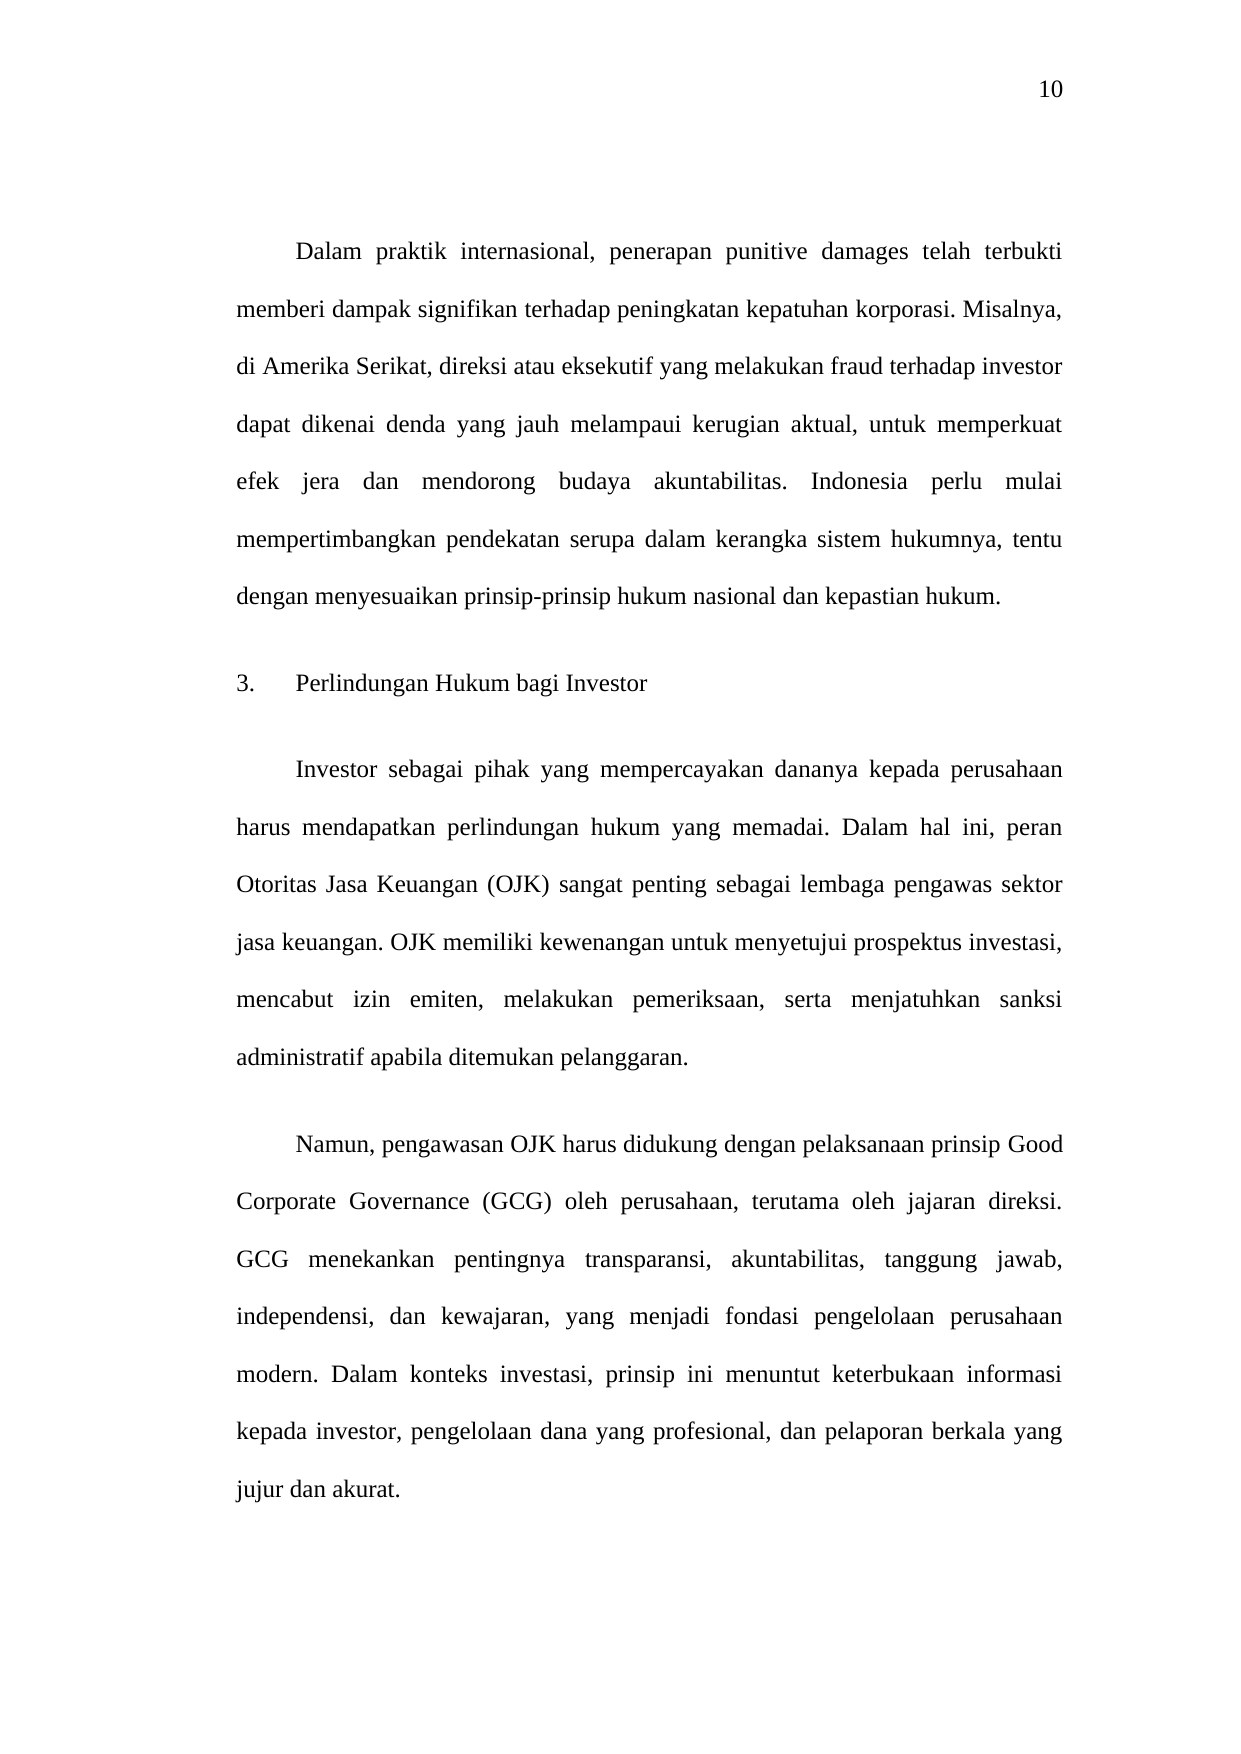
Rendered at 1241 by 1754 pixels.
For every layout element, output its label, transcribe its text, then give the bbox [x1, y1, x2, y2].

text Dalam praktik internasional, penerapan punitive damages telah terbukti memberi dampak signifikan terhadap peningkatan kepatuhan korporasi. Misalnya, di Amerika Serikat, direksi atau eksekutif yang melakukan fraud terhadap investor dapat dikenai denda yang jauh melampaui kerugian aktual, untuk memperkuat efek jera dan mendorong budaya akuntabilitas. Indonesia perlu mulai mempertimbangkan pendekatan serupa dalam kerangka sistem hukumnya, tentu dengan menyesuaikan prinsip-prinsip hukum nasional dan kepastian hukum. [236, 236, 1063, 610]
list Perlindungan Hukum bagi Investor [236, 668, 1063, 697]
text Namun, pengawasan OJK harus didukung dengan pelaksanaan prinsip Good Corporate Governance (GCG) oleh perusahaan, terutama oleh jajaran direksi. GCG menekankan pentingnya transparansi, akuntabilitas, tanggung jawab, independensi, dan kewajaran, yang menjadi fondasi pengelolaan perusahaan modern. Dalam konteks investasi, prinsip ini menuntut keterbukaan informasi kepada investor, pengelolaan dana yang profesional, dan pelaporan berkala yang jujur dan akurat. [236, 1129, 1063, 1502]
text Investor sebagai pihak yang mempercayakan dananya kepada perusahaan harus mendapatkan perlindungan hukum yang memadai. Dalam hal ini, peran Otoritas Jasa Keuangan (OJK) sangat penting sebagai lembaga pengawas sektor jasa keuangan. OJK memiliki kewenangan untuk menyetujui prospektus investasi, mencabut izin emiten, melakukan pemeriksaan, serta menjatuhkan sanksi administratif apabila ditemukan pelanggaran. [236, 754, 1063, 1071]
